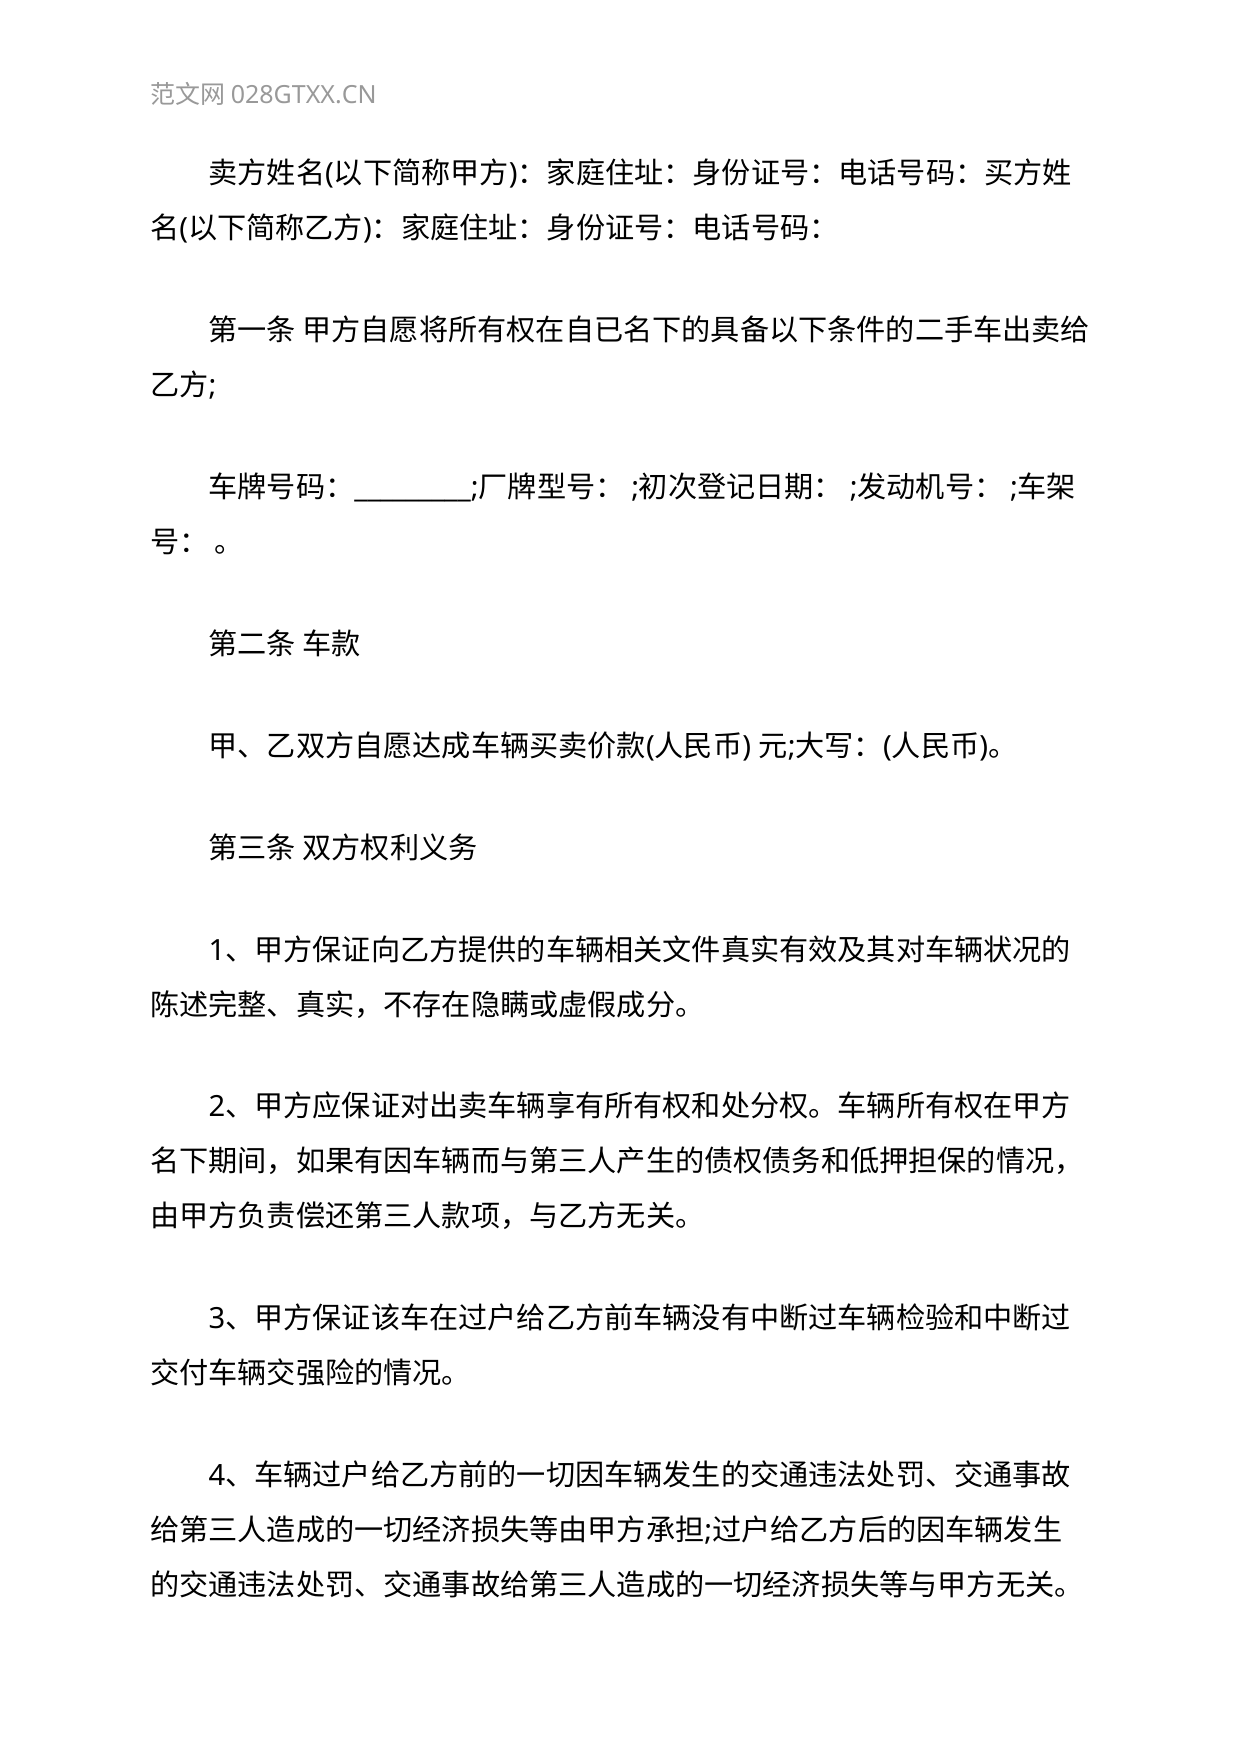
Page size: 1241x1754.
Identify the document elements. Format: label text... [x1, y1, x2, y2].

text 第一条 甲方自愿将所有权在自已名下的具备以下条件的二手车出卖给乙方; [150, 307, 1090, 404]
text 2、甲方应保证对出卖车辆享有所有权和处分权。车辆所有权在甲方名下期间，如果有因车辆而与第三人产生的债权债务和低押担保的情况，由甲方负责偿还第三人款项，与乙方无关。 [150, 1083, 1090, 1235]
text 4、车辆过户给乙方前的一切因车辆发生的交通违法处罚、交通事故给第三人造成的一切经济损失等由甲方承担;过户给乙方后的因车辆发生的交通违法处罚、交通事故给第三人造成的一切经济损失等与甲方无关。 [150, 1451, 1090, 1604]
text 第二条 车款 [150, 621, 1090, 663]
text 第三条 双方权利义务 [150, 824, 1090, 867]
text 3、甲方保证该车在过户给乙方前车辆没有中断过车辆检验和中断过交付车辆交强险的情况。 [150, 1294, 1090, 1392]
text 车牌号码：_________;厂牌型号： ;初次登记日期： ;发动机号： ;车架号： 。 [150, 464, 1090, 561]
text 1、甲方保证向乙方提供的车辆相关文件真实有效及其对车辆状况的陈述完整、真实，不存在隐瞒或虚假成分。 [150, 926, 1090, 1023]
text 卖方姓名(以下简称甲方)：家庭住址：身份证号：电话号码：买方姓名(以下简称乙方)：家庭住址：身份证号：电话号码： [150, 150, 1090, 247]
text 甲、乙双方自愿达成车辆买卖价款(人民币) 元;大写：(人民币)。 [150, 722, 1090, 765]
